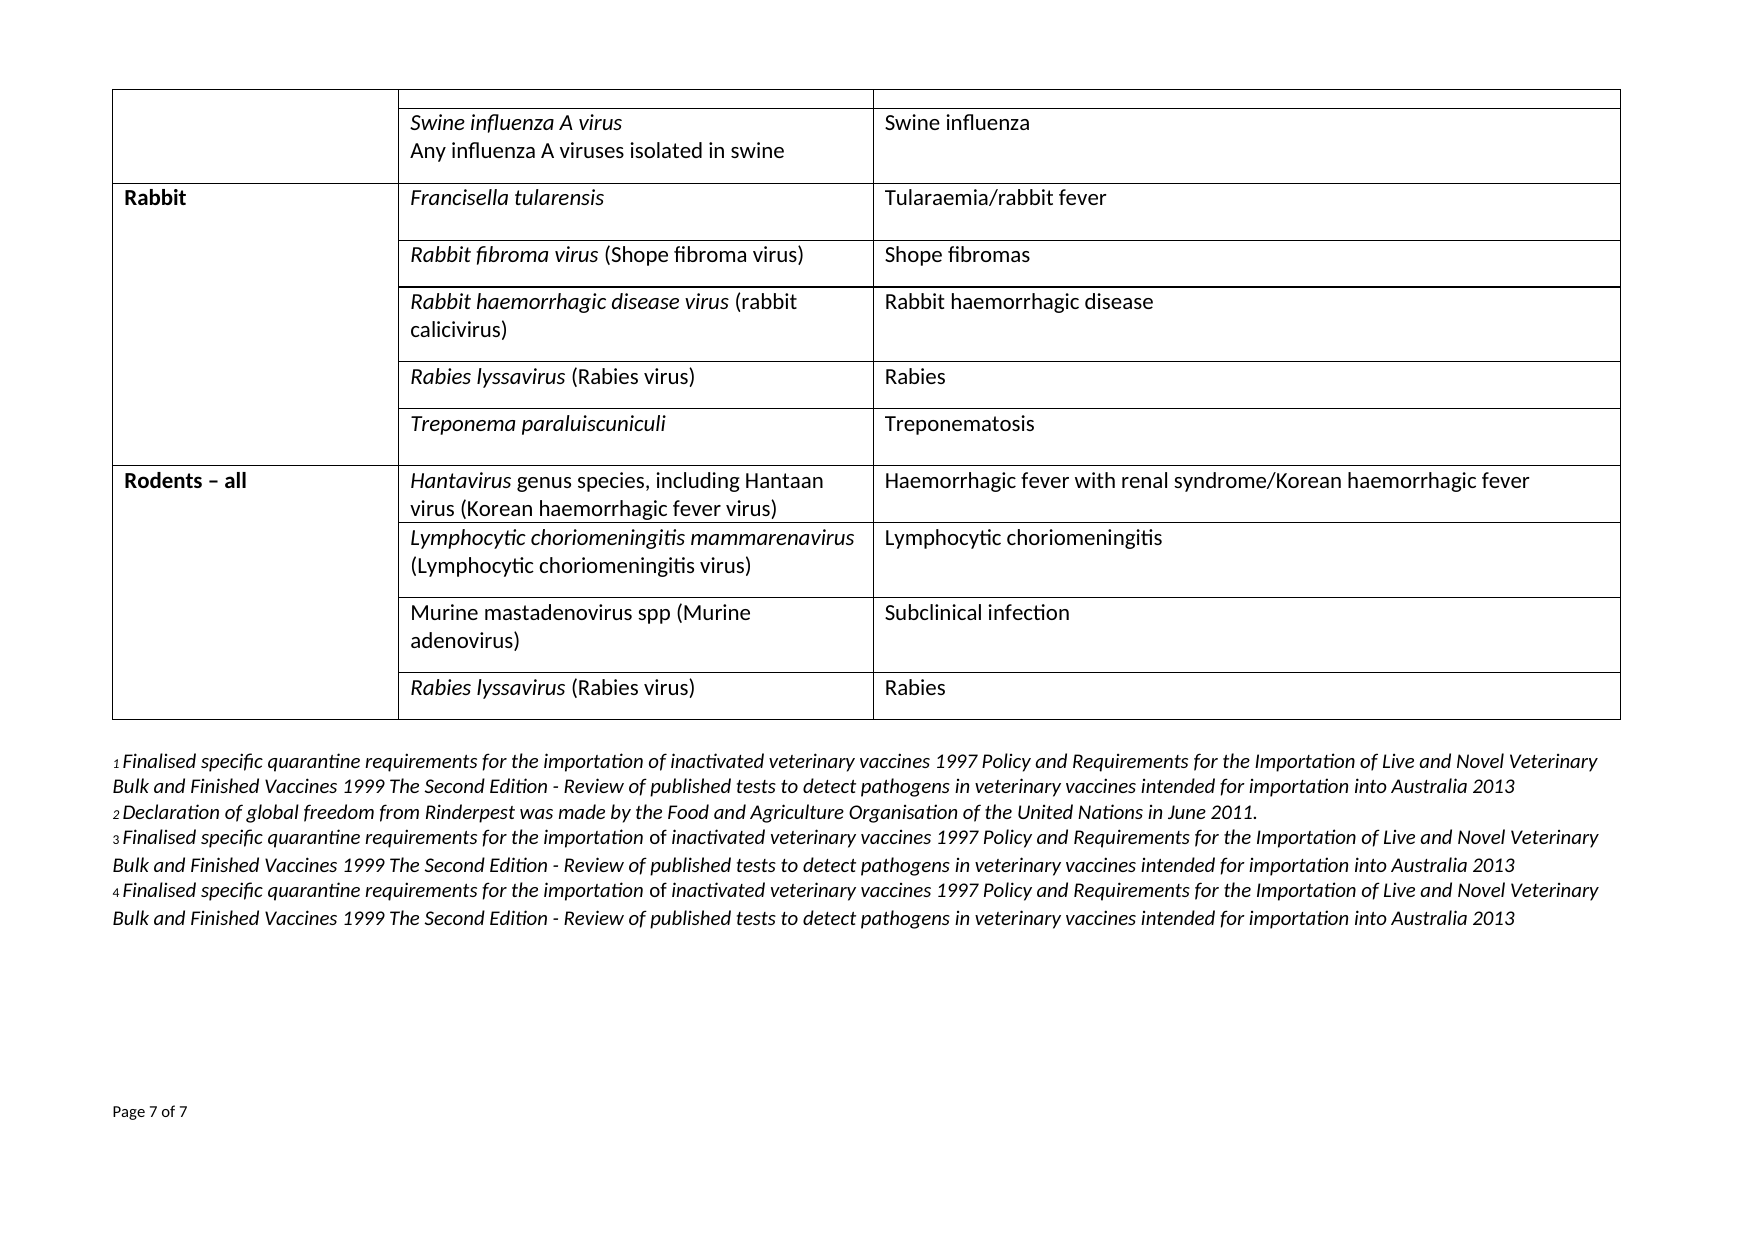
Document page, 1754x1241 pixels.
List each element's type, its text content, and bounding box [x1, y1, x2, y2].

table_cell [874, 90, 1620, 107]
table_cell Subclinical infection [874, 598, 1620, 672]
table_cell Murine mastadenovirus spp (Murine adenovirus) [399, 598, 873, 672]
table_cell Haemorrhagic fever with renal syndrome/Korean haemorrhagic fever [874, 466, 1620, 522]
table_cell Rabbit haemorrhagic disease [874, 288, 1620, 361]
table_cell Rabbit fibroma virus (Shope fibroma virus) [399, 241, 873, 286]
table_cell Treponema paraluiscuniculi [399, 409, 873, 465]
table_cell Swine influenza [874, 109, 1620, 182]
table_cell Hantavirus genus species, including Hantaan virus (Korean haemorrhagic fever virus) [399, 466, 873, 522]
table_cell Rabies [874, 673, 1620, 719]
text 2 Declaration of global freedom from Rinderpest was made by the Food and Agriculture Organisation of the United Nations in June 2011. [112, 799, 1621, 824]
table_cell Rabbit [113, 184, 398, 465]
table_cell Tularaemia/rabbit fever [874, 184, 1620, 239]
table_cell Rodents – all [113, 466, 398, 719]
table_cell Rabies lyssavirus (Rabies virus) [399, 362, 873, 408]
table_cell Shope fibromas [874, 241, 1620, 286]
text 3 Finalised specific quarantine requirements for the importation of inactivated veterinary vaccines 1997 Policy and Requirements for the Importation of Live and Novel Veterinary Bulk and Finished Vaccines 1999 The Second Edition - Review of published tests to detect pathogens in veterinary vaccines intended for importation into Australia 2013 [112, 824, 1621, 878]
table_cell Swine influenza A virus Any influenza A viruses isolated in swine [399, 109, 873, 182]
text 4 Finalised specific quarantine requirements for the importation of inactivated veterinary vaccines 1997 Policy and Requirements for the Importation of Live and Novel Veterinary Bulk and Finished Vaccines 1999 The Second Edition - Review of published tests to detect pathogens in veterinary vaccines intended for importation into Australia 2013 [112, 878, 1621, 931]
table_cell Lymphocytic choriomeningitis mammarenavirus (Lymphocytic choriomeningitis virus) [399, 523, 873, 597]
text 1 Finalised specific quarantine requirements for the importation of inactivated veterinary vaccines 1997 Policy and Requirements for the Importation of Live and Novel Veterinary Bulk and Finished Vaccines 1999 The Second Edition - Review of published tests to detect pathogens in veterinary vaccines intended for importation into Australia 2013 [112, 748, 1621, 799]
table_cell Treponematosis [874, 409, 1620, 465]
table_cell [399, 90, 873, 107]
table_cell Rabies [874, 362, 1620, 408]
table_cell Lymphocytic choriomeningitis [874, 523, 1620, 597]
table_cell Rabies lyssavirus (Rabies virus) [399, 673, 873, 719]
table_cell Francisella tularensis [399, 184, 873, 239]
table_cell Rabbit haemorrhagic disease virus (rabbit calicivirus) [399, 288, 873, 361]
